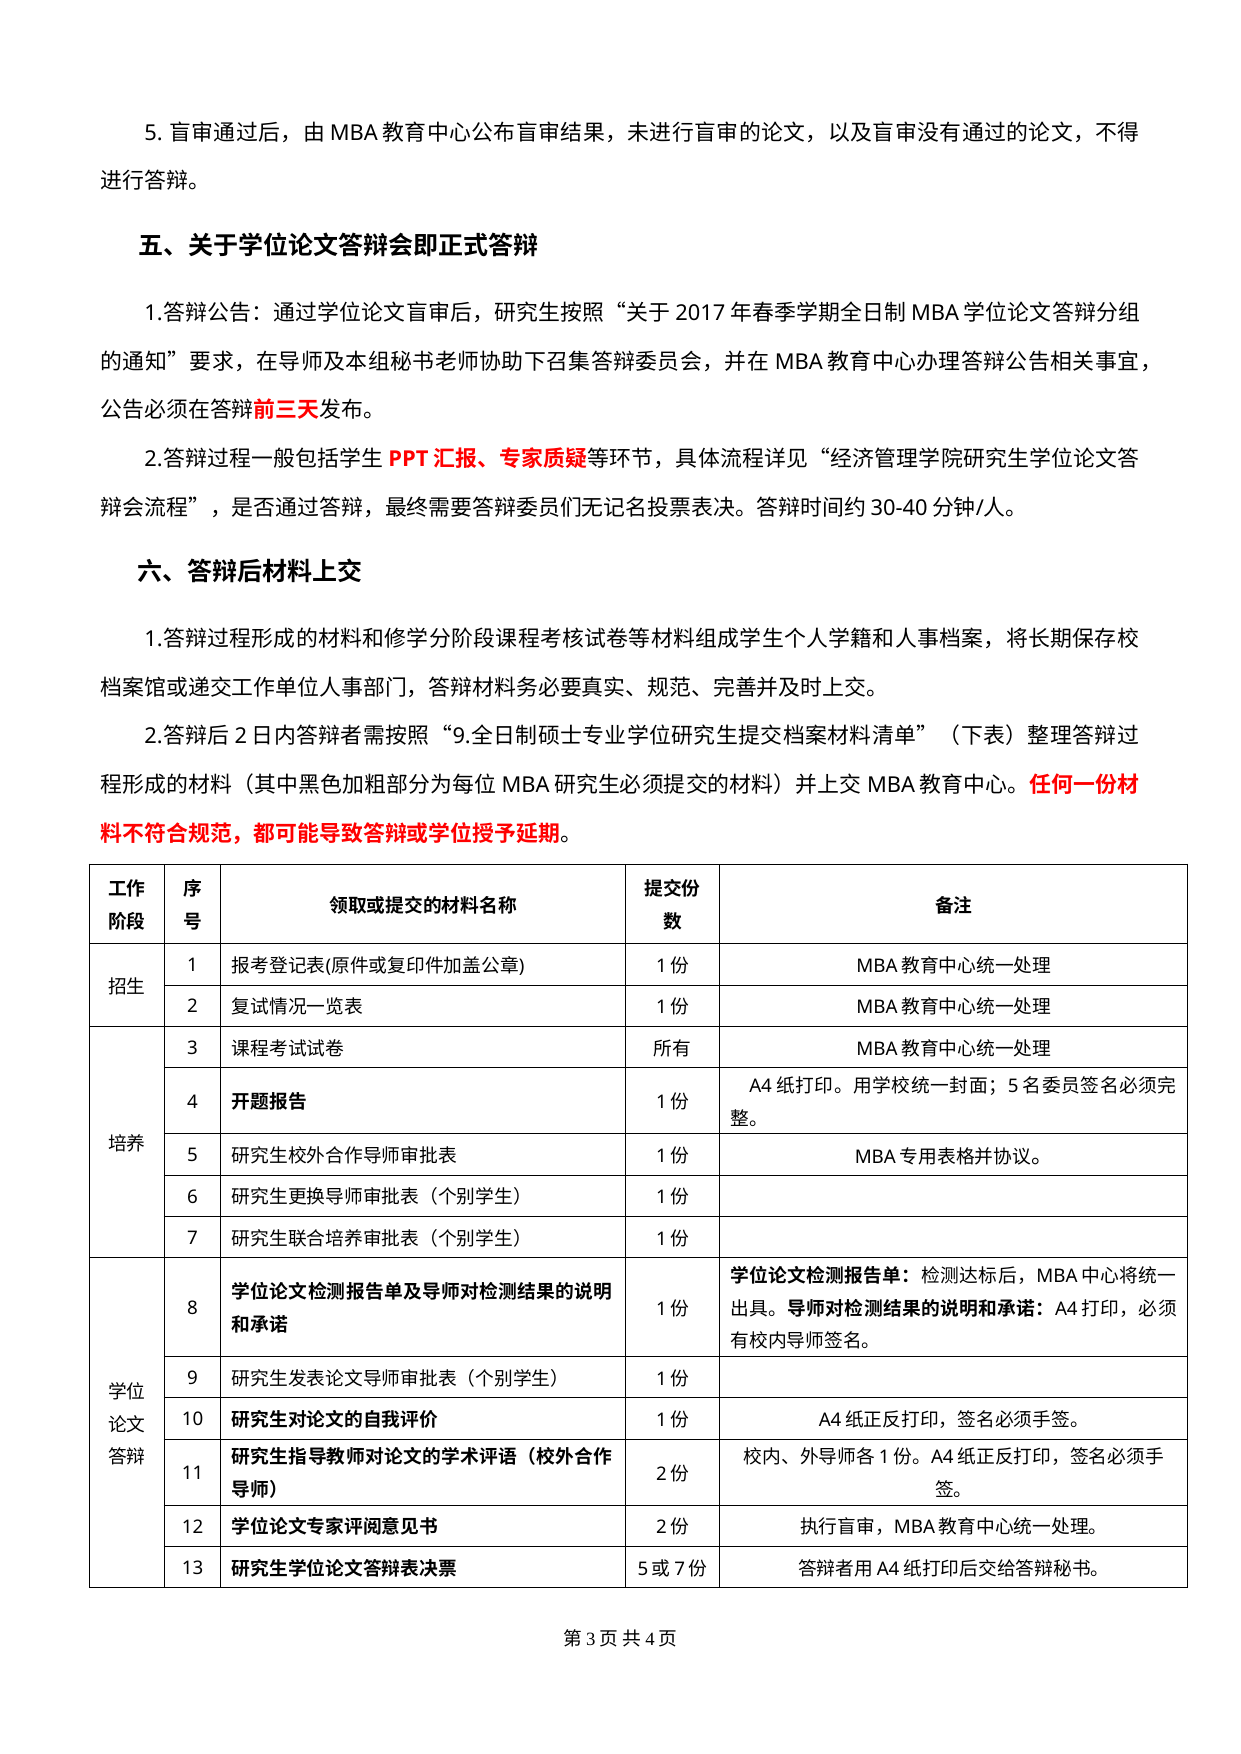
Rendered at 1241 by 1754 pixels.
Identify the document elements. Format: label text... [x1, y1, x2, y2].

table_cell 研究生发表论文导师审批表（个别学生） [221, 1357, 625, 1397]
table_cell 学位论文检测报告单及导师对检测结果的说明和承诺 [221, 1258, 625, 1356]
table_cell 5 [165, 1134, 220, 1174]
table_cell 1份 [626, 1398, 719, 1438]
table_cell [720, 1176, 1187, 1216]
text 六、答辩后材料上交 [100, 537, 1140, 602]
table_cell 校内、外导师各1份。A4纸正反打印，签名必须手签。 [720, 1440, 1187, 1504]
text 1.答辩公告：通过学位论文盲审后，研究生按照“关于2017年春季学期全日制MBA学位论文答辩分组的通知”要求，在导师及本组秘书老师协助下召集答辩委员会，并在MBA教育中心办理答辩公告相关事宜，公告必须在答辩前三天发布。 [100, 294, 1140, 424]
table_cell 1份 [626, 1068, 719, 1133]
table_header 工作 阶段 [90, 865, 164, 943]
table_cell 2份 [626, 1506, 719, 1546]
table_cell 3 [165, 1027, 220, 1067]
table_cell 报考登记表(原件或复印件加盖公章) [221, 944, 625, 984]
table_cell 1份 [626, 1217, 719, 1257]
table_cell 研究生联合培养审批表（个别学生） [221, 1217, 625, 1257]
text 5. 盲审通过后，由MBA教育中心公布盲审结果，未进行盲审的论文，以及盲审没有通过的论文，不得进行答辩。 [100, 114, 1140, 196]
table_cell 9 [165, 1357, 220, 1397]
table_cell 培养 [90, 1027, 164, 1257]
text 2.答辩后2日内答辩者需按照“9.全日制硕士专业学位研究生提交档案材料清单”（下表）整理答辩过程形成的材料（其中黑色加粗部分为每位MBA研究生必须提交的材料）并上交MBA教育中心。任何一份材料不符合规范，都可能导致答辩或学位授予延期。 [100, 718, 1140, 848]
table_cell 1 [165, 944, 220, 984]
table_cell 课程考试试卷 [221, 1027, 625, 1067]
table_cell 招生 [90, 944, 164, 1026]
table_cell 研究生对论文的自我评价 [221, 1398, 625, 1438]
table_header 领取或提交的材料名称 [221, 865, 625, 943]
table_cell 2份 [626, 1440, 719, 1504]
table_cell MBA教育中心统一处理 [720, 944, 1187, 984]
table_cell 1份 [626, 1357, 719, 1397]
table_cell 1份 [626, 1176, 719, 1216]
table_cell 6 [165, 1176, 220, 1216]
table_cell 所有 [626, 1027, 719, 1067]
table_cell A4纸正反打印，签名必须手签。 [720, 1398, 1187, 1438]
table_cell 开题报告 [221, 1068, 625, 1133]
table_cell [720, 1217, 1187, 1257]
table_cell 学位论文答辩 [90, 1258, 164, 1587]
table_cell MBA教育中心统一处理 [720, 986, 1187, 1026]
table_cell 答辩者用A4纸打印后交给答辩秘书。 [720, 1547, 1187, 1587]
table_cell 学位论文检测报告单：检测达标后，MBA中心将统一出具。导师对检测结果的说明和承诺：A4打印，必须有校内导师签名。 [720, 1258, 1187, 1356]
table_cell 学位论文专家评阅意见书 [221, 1506, 625, 1546]
table_cell 10 [165, 1398, 220, 1438]
table_cell 8 [165, 1258, 220, 1356]
table_header 备注 [720, 865, 1187, 943]
table_cell 1份 [626, 986, 719, 1026]
table_cell 1份 [626, 944, 719, 984]
text 1.答辩过程形成的材料和修学分阶段课程考核试卷等材料组成学生个人学籍和人事档案，将长期保存校档案馆或递交工作单位人事部门，答辩材料务必要真实、规范、完善并及时上交。 [100, 621, 1140, 702]
table_header 序号 [165, 865, 220, 943]
table_cell 研究生校外合作导师审批表 [221, 1134, 625, 1174]
table_cell [720, 1357, 1187, 1397]
table_cell 研究生学位论文答辩表决票 [221, 1547, 625, 1587]
text 五、关于学位论文答辩会即正式答辩 [100, 211, 1140, 276]
table_cell MBA专用表格并协议。 [720, 1134, 1187, 1174]
table_cell A4纸打印。用学校统一封面；5名委员签名必须完整。 [720, 1068, 1187, 1133]
table_cell 2 [165, 986, 220, 1026]
table_cell 研究生指导教师对论文的学术评语（校外合作导师） [221, 1440, 625, 1504]
table_cell 执行盲审，MBA教育中心统一处理。 [720, 1506, 1187, 1546]
table_cell 复试情况一览表 [221, 986, 625, 1026]
table_header 提交份数 [626, 865, 719, 943]
table_cell 13 [165, 1547, 220, 1587]
table_cell 4 [165, 1068, 220, 1133]
table_cell 5或7份 [626, 1547, 719, 1587]
table_cell 12 [165, 1506, 220, 1546]
table_cell 1份 [626, 1134, 719, 1174]
text 2.答辩过程一般包括学生PPT汇报、专家质疑等环节，具体流程详见“经济管理学院研究生学位论文答辩会流程”，是否通过答辩，最终需要答辩委员们无记名投票表决。答辩时间约30-40分钟/人。 [100, 440, 1140, 522]
table_cell MBA教育中心统一处理 [720, 1027, 1187, 1067]
table_cell 11 [165, 1440, 220, 1504]
table_cell 研究生更换导师审批表（个别学生） [221, 1176, 625, 1216]
table_cell 1份 [626, 1258, 719, 1356]
table_cell 7 [165, 1217, 220, 1257]
